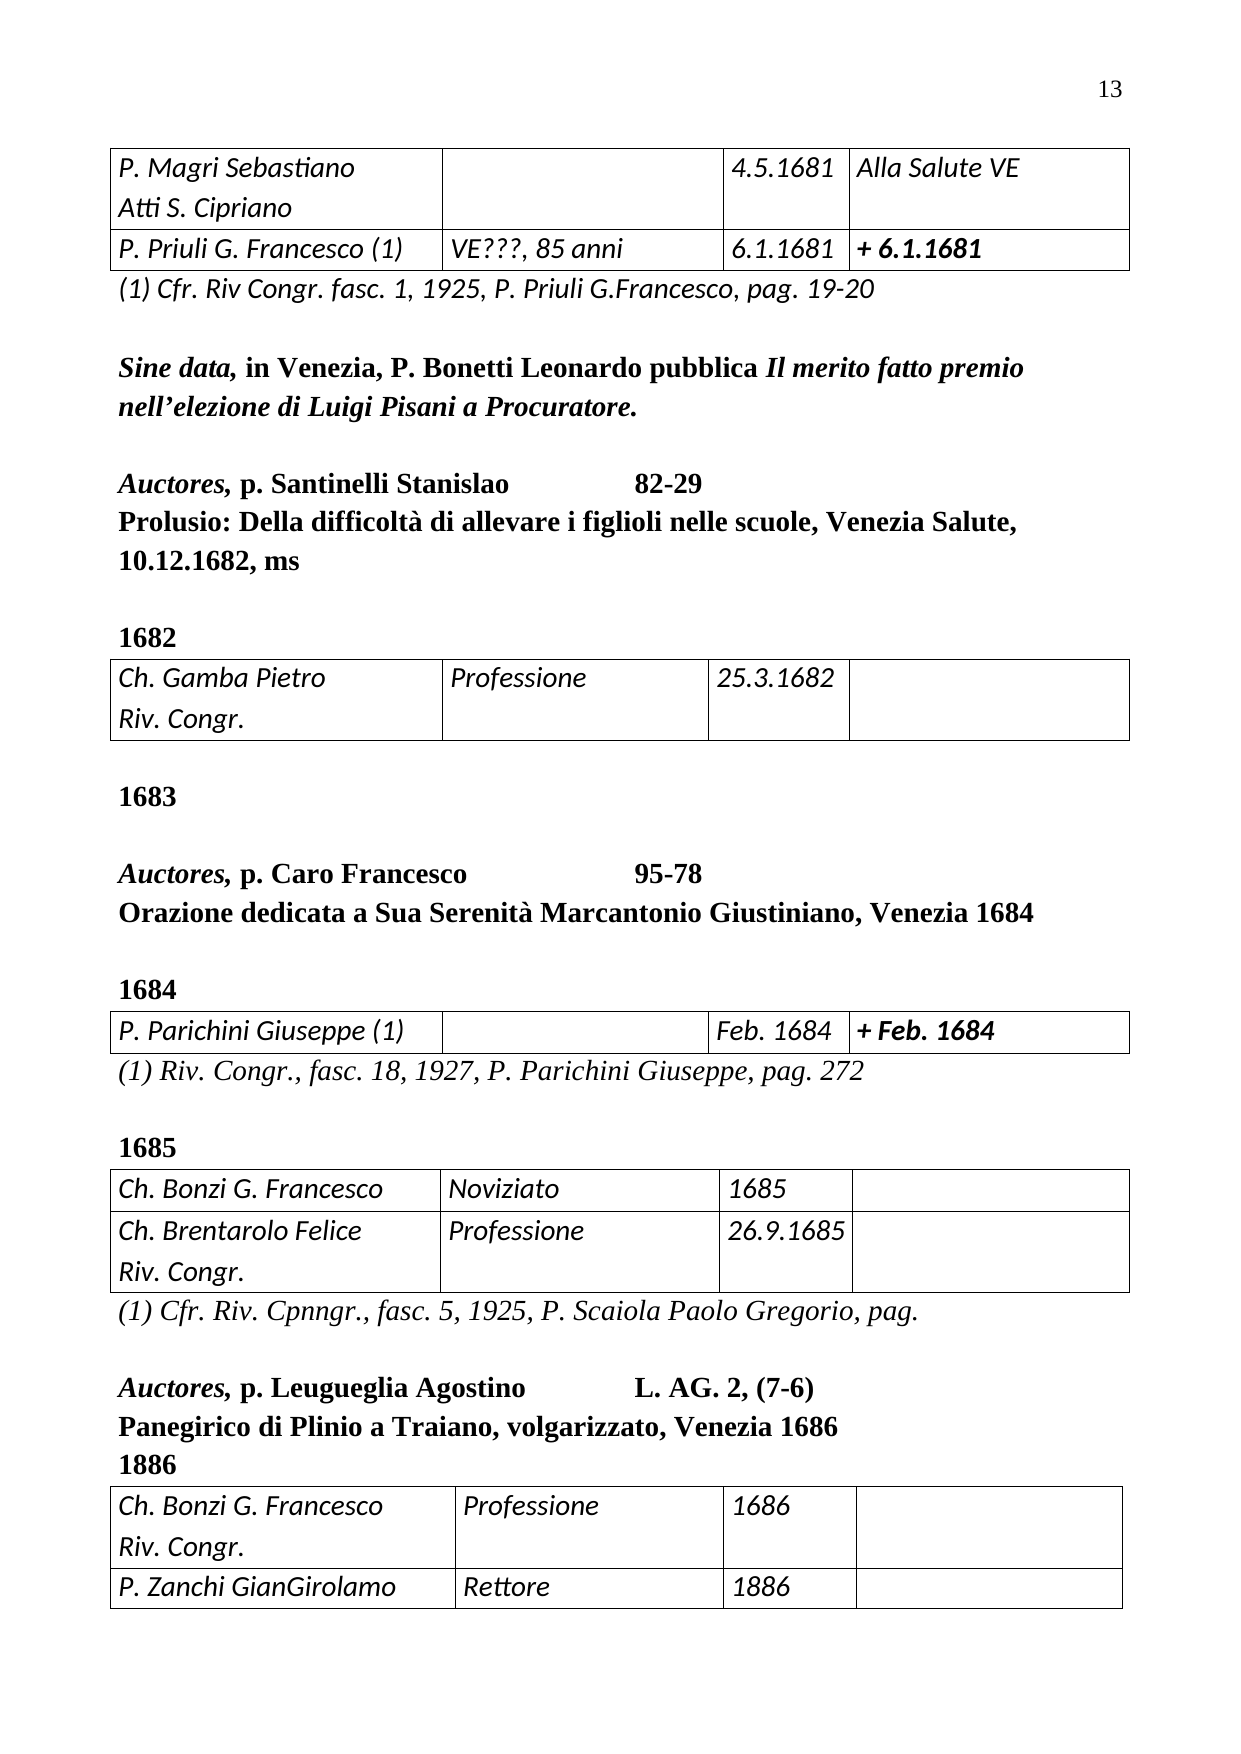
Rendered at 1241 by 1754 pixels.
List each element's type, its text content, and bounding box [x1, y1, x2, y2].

table_cell P. Magri Sebastiano Atti S. Cipriano [111, 149, 442, 229]
table_header Ch. Bonzi G. Francesco [111, 1170, 440, 1211]
table_cell [443, 149, 723, 229]
table_header [853, 1170, 1129, 1211]
table_header Professione [443, 660, 708, 740]
text Auctores, p. Santinelli Stanislao 82-29 [118, 466, 1122, 499]
text 1682 [118, 620, 1122, 653]
table_header Ch. Gamba Pietro Riv. Congr. [111, 660, 442, 740]
text (1) Cfr. Riv Congr. fasc. 1, 1925, P. Priuli G.Francesco, pag. 19-20 [118, 271, 1122, 306]
table_header 1686 [724, 1487, 856, 1567]
table_cell 4.5.1681 [724, 149, 849, 229]
text 1683 [118, 779, 1122, 813]
table_header 25.3.1682 [709, 660, 849, 740]
table_header Ch. Bonzi G. Francesco Riv. Congr. [111, 1487, 455, 1567]
table_header Feb. 1684 [709, 1012, 849, 1052]
text 1886 [118, 1447, 1122, 1481]
table_header P. Parichini Giuseppe (1) [111, 1012, 442, 1052]
table_header Noviziato [441, 1170, 719, 1211]
table_cell 1886 [724, 1569, 856, 1608]
text Auctores, p. Caro Francesco 95-78 [118, 857, 1122, 890]
text 1685 [118, 1131, 1122, 1164]
text (1) Riv. Congr., fasc. 18, 1927, P. Parichini Giuseppe, pag. 272 [118, 1054, 1122, 1087]
table_cell P. Zanchi GianGirolamo [111, 1569, 455, 1608]
table_header [850, 660, 1129, 740]
table_cell 26.9.1685 [720, 1212, 852, 1292]
text Orazione dedicata a Sua Serenità Marcantonio Giustiniano, Venezia 1684 [118, 895, 1122, 929]
table_cell [857, 1569, 1122, 1608]
table_header [857, 1487, 1122, 1567]
table_cell 6.1.1681 [724, 230, 849, 269]
table_header + Feb. 1684 [850, 1012, 1129, 1052]
table_cell Alla Salute VE [850, 149, 1129, 229]
table_header Professione [456, 1487, 723, 1567]
table_header 1685 [720, 1170, 852, 1211]
text Auctores, p. Leugueglia Agostino L. AG. 2, (7-6) [118, 1370, 1122, 1404]
table_cell [853, 1212, 1129, 1292]
table_cell Professione [441, 1212, 719, 1292]
text (1) Cfr. Riv. Cpnngr., fasc. 5, 1925, P. Scaiola Paolo Gregorio, pag. [118, 1293, 1122, 1327]
text Panegirico di Plinio a Traiano, volgarizzato, Venezia 1686 [118, 1409, 1122, 1442]
table_cell + 6.1.1681 [850, 230, 1129, 269]
table_header [443, 1012, 708, 1052]
text Prolusio: Della difficoltà di allevare i figlioli nelle scuole, Venezia Salute, 10.12.1682, ms [118, 504, 1122, 576]
table_cell Ch. Brentarolo Felice Riv. Congr. [111, 1212, 440, 1292]
table_cell P. Priuli G. Francesco (1) [111, 230, 442, 269]
table_cell VE???, 85 anni [443, 230, 723, 269]
text 1684 [118, 972, 1122, 1006]
table_cell Rettore [456, 1569, 723, 1608]
text Sine data, in Venezia, P. Bonetti Leonardo pubblica Il merito fatto premio nell’elezione di Luigi Pisani a Procuratore. [118, 350, 1122, 422]
